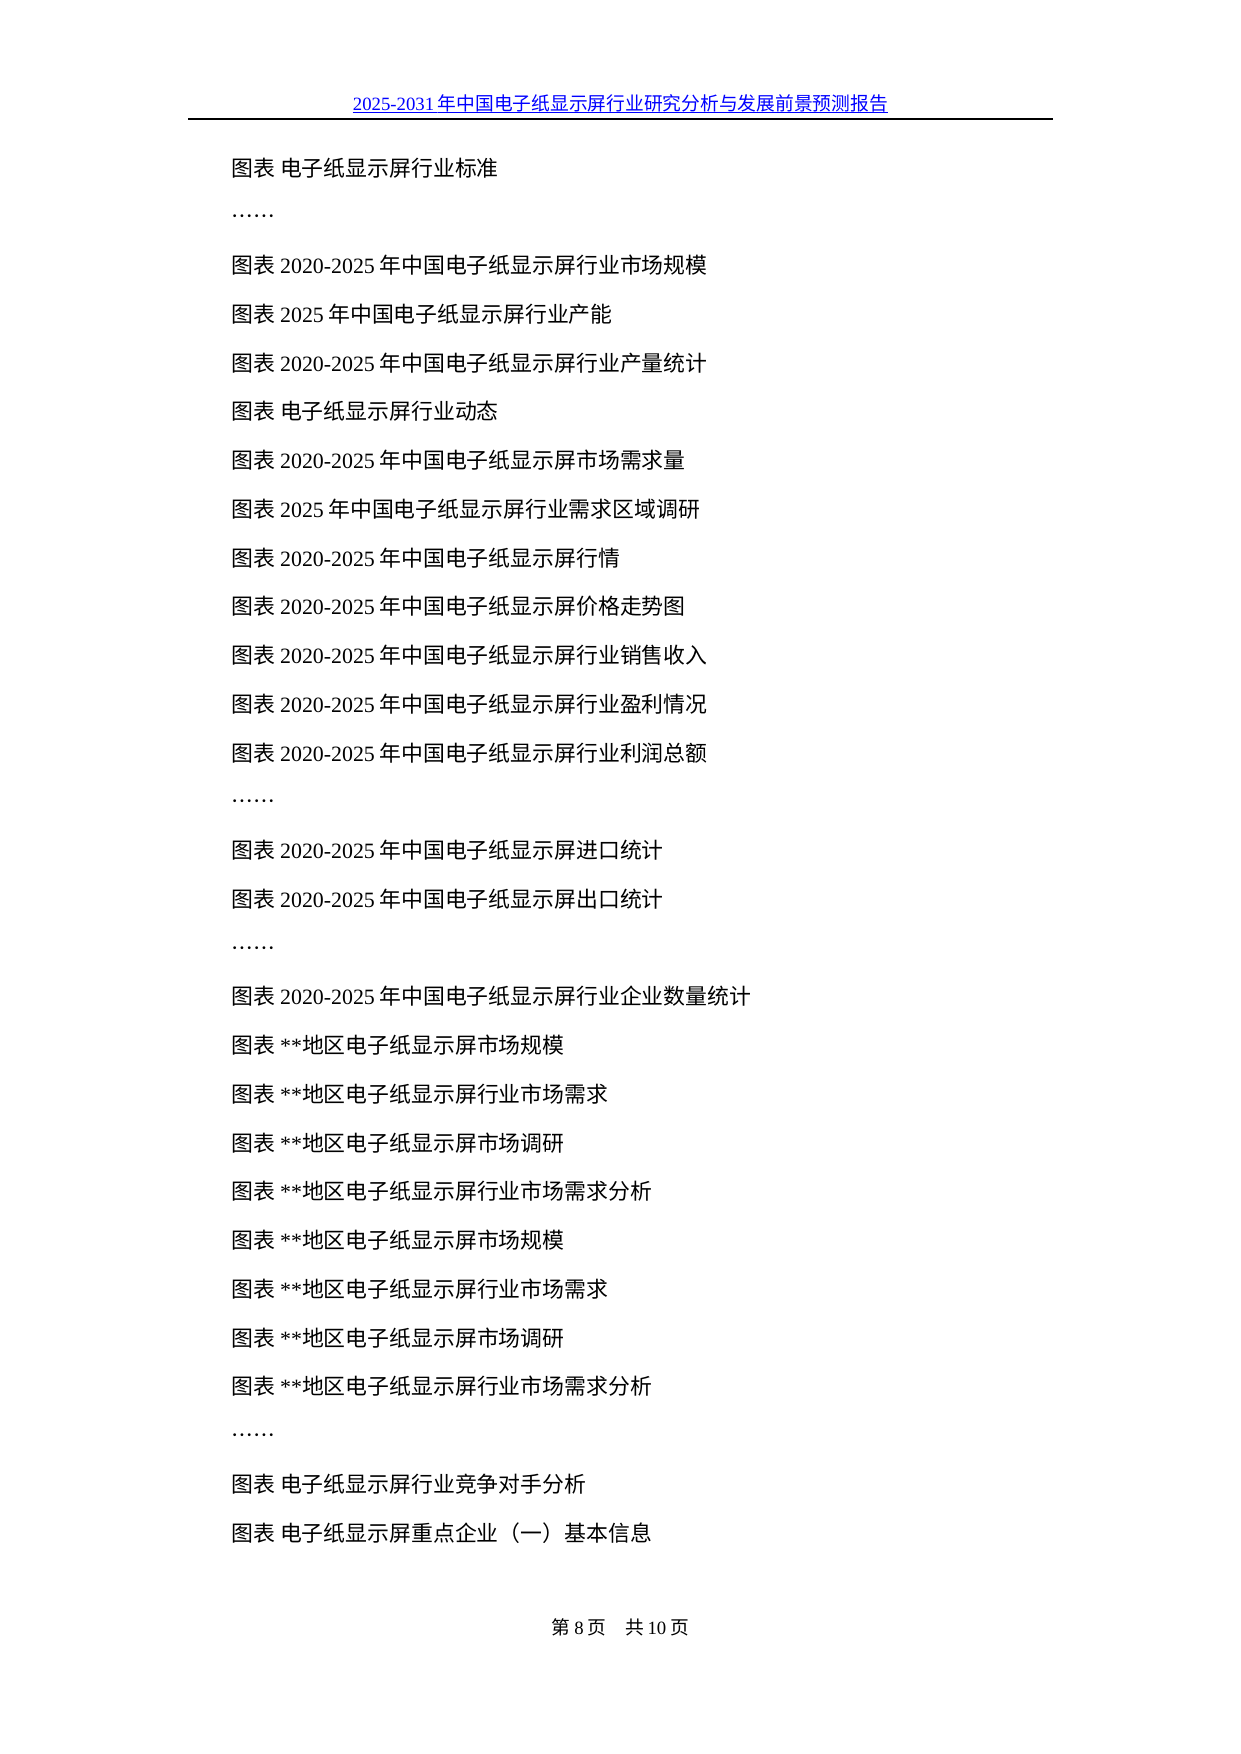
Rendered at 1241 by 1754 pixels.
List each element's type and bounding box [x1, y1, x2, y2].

text [187, 150, 1053, 1548]
